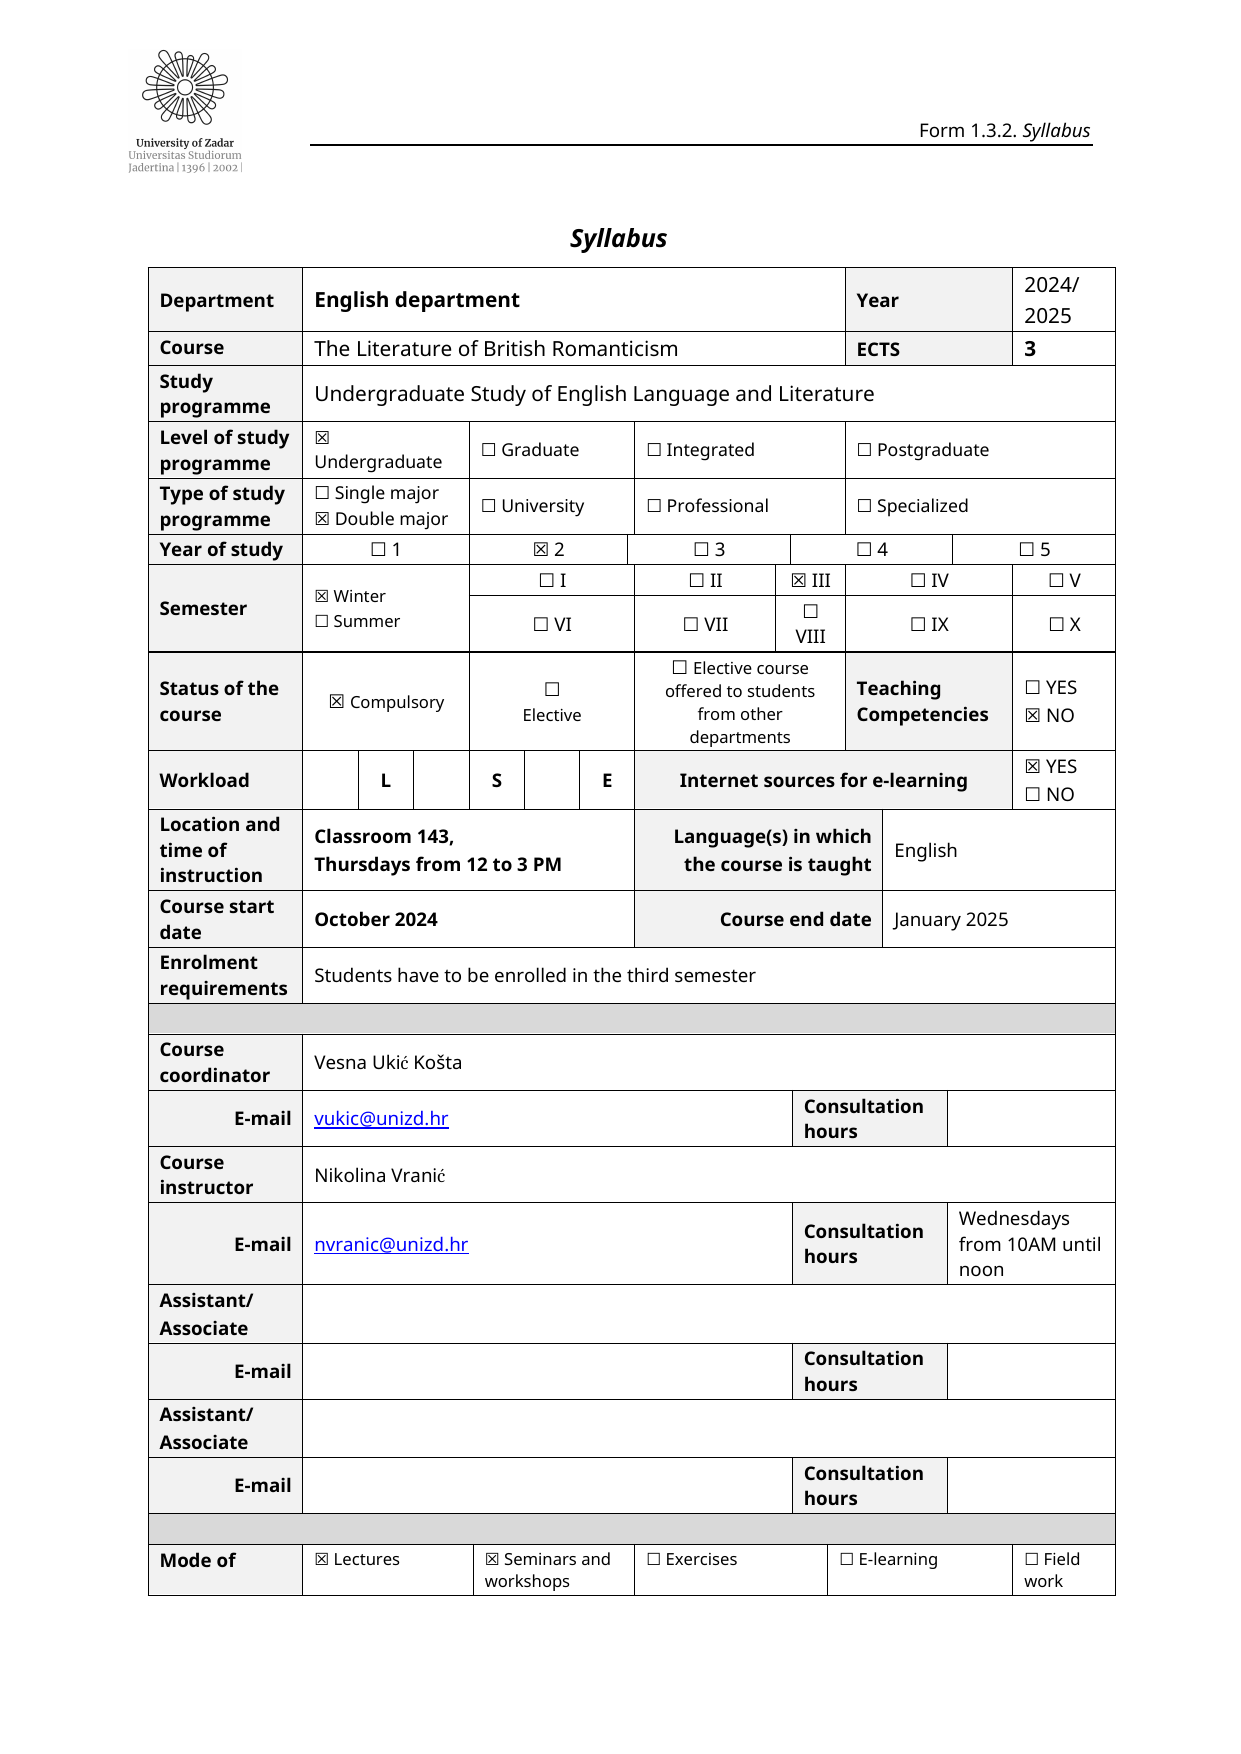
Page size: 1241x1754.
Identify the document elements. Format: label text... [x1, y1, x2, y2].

table_cell 1 [303, 535, 469, 564]
table_cell Consultation hours [793, 1344, 947, 1399]
table_cell Status of the course [149, 653, 302, 750]
table_cell Integrated [635, 422, 845, 477]
table_cell E-mail [149, 1203, 302, 1284]
table_cell [149, 1004, 1115, 1033]
table_cell Assistant/ Associate [149, 1285, 302, 1342]
table_cell Type of study programme [149, 479, 302, 534]
table_cell Elective course offered to students from other departments [635, 653, 845, 750]
table_cell E-learning [828, 1545, 1012, 1594]
table_cell [948, 1091, 1115, 1146]
table_cell Consultation hours [793, 1458, 947, 1513]
table_header 2024/ 2025 [1013, 268, 1115, 331]
table_cell Enrolment requirements [149, 948, 302, 1003]
table_cell [303, 1285, 1115, 1342]
table_cell Language(s) in which the course is taught [635, 810, 882, 890]
table_cell Field work [1013, 1545, 1115, 1594]
table_cell V [1013, 565, 1115, 595]
table_cell Single major Double major [303, 479, 469, 534]
table_cell October 2024 [303, 891, 634, 947]
table_cell YES NO [1013, 751, 1115, 808]
table_cell [948, 1458, 1115, 1513]
table_cell Professional [635, 479, 845, 534]
table_cell Course instructor [149, 1147, 302, 1202]
table_cell Course end date [635, 891, 882, 947]
table_cell VIII [776, 596, 845, 651]
table_cell Study programme [149, 366, 302, 421]
table_cell University [470, 479, 634, 534]
table_cell L [359, 751, 413, 808]
table_cell [303, 751, 358, 808]
table_cell Location and time of instruction [149, 810, 302, 890]
table_cell Assistant/ Associate [149, 1400, 302, 1457]
table_cell 3 [1013, 332, 1115, 365]
table_cell [948, 1344, 1115, 1399]
table_cell Year of study [149, 535, 302, 564]
table_cell Level of study programme [149, 422, 302, 477]
table_cell Course coordinator [149, 1035, 302, 1090]
table_cell Undergraduate Study of English Language and Literature [303, 366, 1115, 421]
table_cell nvranic@unizd.hr [303, 1203, 792, 1284]
table_cell [303, 1344, 792, 1399]
table_cell Specialized [846, 479, 1115, 534]
table_cell [303, 1458, 792, 1513]
picture [128, 49, 242, 173]
table_cell Seminars and workshops [474, 1545, 634, 1594]
table_cell E [580, 751, 634, 808]
table_cell 2 [470, 535, 627, 564]
table_header English department [303, 268, 845, 331]
table_cell [525, 751, 579, 808]
table_cell I [470, 565, 634, 595]
table_cell Mode of teaching [149, 1545, 302, 1594]
table_cell Nikolina Vranić [303, 1147, 1115, 1202]
table_cell II [635, 565, 775, 595]
table_cell Students have to be enrolled in the third semester [303, 948, 1115, 1003]
table_cell Elective [470, 653, 634, 750]
table_cell Course start date [149, 891, 302, 947]
table_cell III [776, 565, 845, 595]
table_cell [414, 751, 469, 808]
table_cell Wednesdays from 10AM until noon [948, 1203, 1115, 1284]
table_cell Compulsory [303, 653, 469, 750]
table_cell Vesna Ukić Košta [303, 1035, 1115, 1090]
table_cell E-mail [149, 1091, 302, 1146]
table_cell vukic@unizd.hr [303, 1091, 792, 1146]
table_cell Consultation hours [793, 1091, 947, 1146]
table_cell Exercises [635, 1545, 827, 1594]
table_cell 4 [791, 535, 952, 564]
table_cell Graduate [470, 422, 634, 477]
table_cell Teaching Competencies [846, 653, 1012, 750]
table_cell ECTS [846, 332, 1012, 365]
table_cell Winter Summer [303, 565, 469, 651]
table_cell [303, 1400, 1115, 1457]
table_cell Internet sources for e-learning [635, 751, 1012, 808]
table_header Year [846, 268, 1012, 331]
table_cell Semester [149, 565, 302, 651]
table_cell English [883, 810, 1115, 890]
table_header Department [149, 268, 302, 331]
table_cell E-mail [149, 1344, 302, 1399]
table_cell S [470, 751, 524, 808]
table_cell [149, 1514, 1115, 1544]
table_cell Course [149, 332, 302, 365]
table_cell VII [635, 596, 775, 651]
table_cell 5 [953, 535, 1115, 564]
table_cell YES NO [1013, 653, 1115, 750]
table_cell VI [470, 596, 634, 651]
table_cell The Literature of British Romanticism [303, 332, 845, 365]
table_cell January 2025 [883, 891, 1115, 947]
table_cell Workload [149, 751, 302, 808]
table_cell Consultation hours [793, 1203, 947, 1284]
table_cell 3 [628, 535, 790, 564]
text Syllabus [148, 221, 1093, 254]
table_cell Postgraduate [846, 422, 1115, 477]
table_cell IV [846, 565, 1012, 595]
table_cell Lectures [303, 1545, 473, 1594]
table_cell Classroom 143, Thursdays from 12 to 3 PM [303, 810, 634, 890]
table_cell E-mail [149, 1458, 302, 1513]
table_cell Undergraduate [303, 422, 469, 477]
table_cell IX [846, 596, 1012, 651]
table_cell X [1013, 596, 1115, 651]
